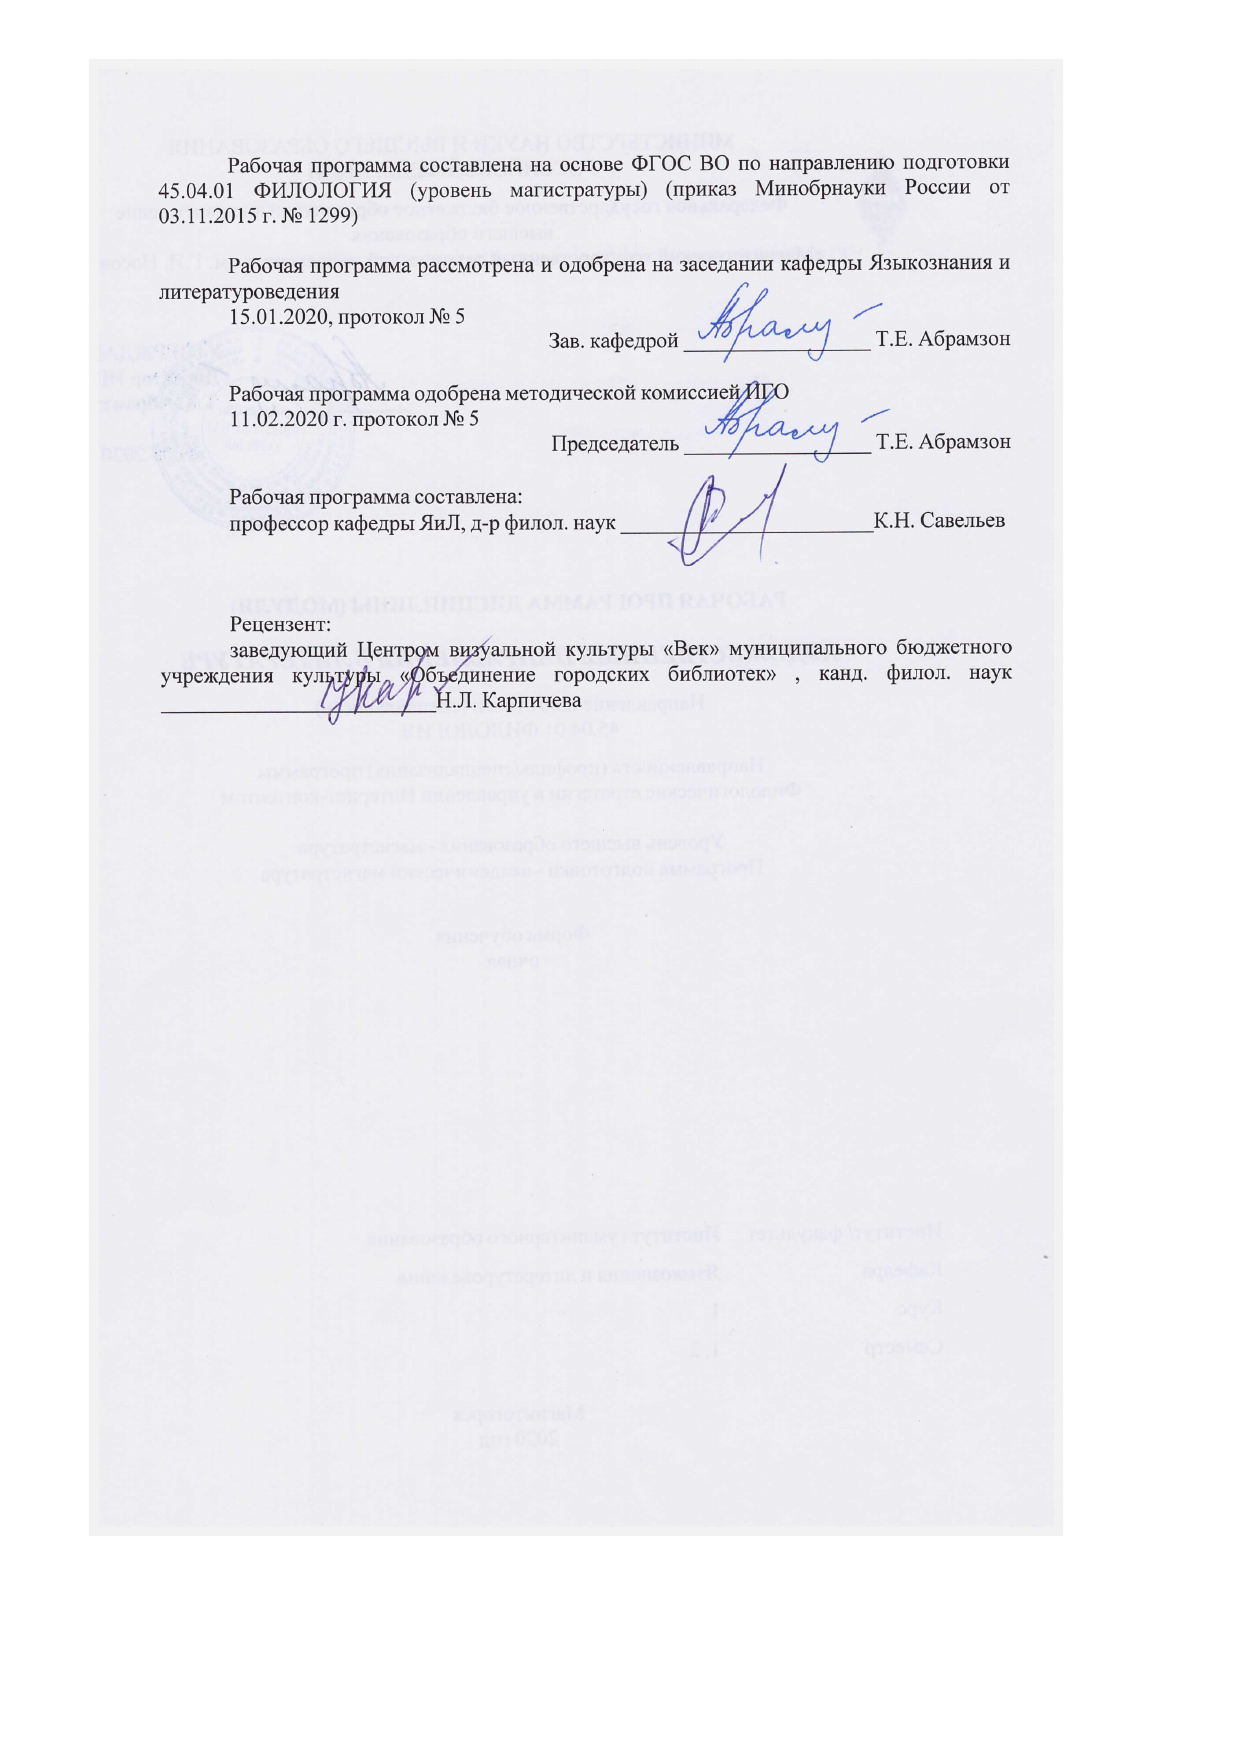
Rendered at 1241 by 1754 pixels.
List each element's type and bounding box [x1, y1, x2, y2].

picture [88, 59, 1064, 1536]
